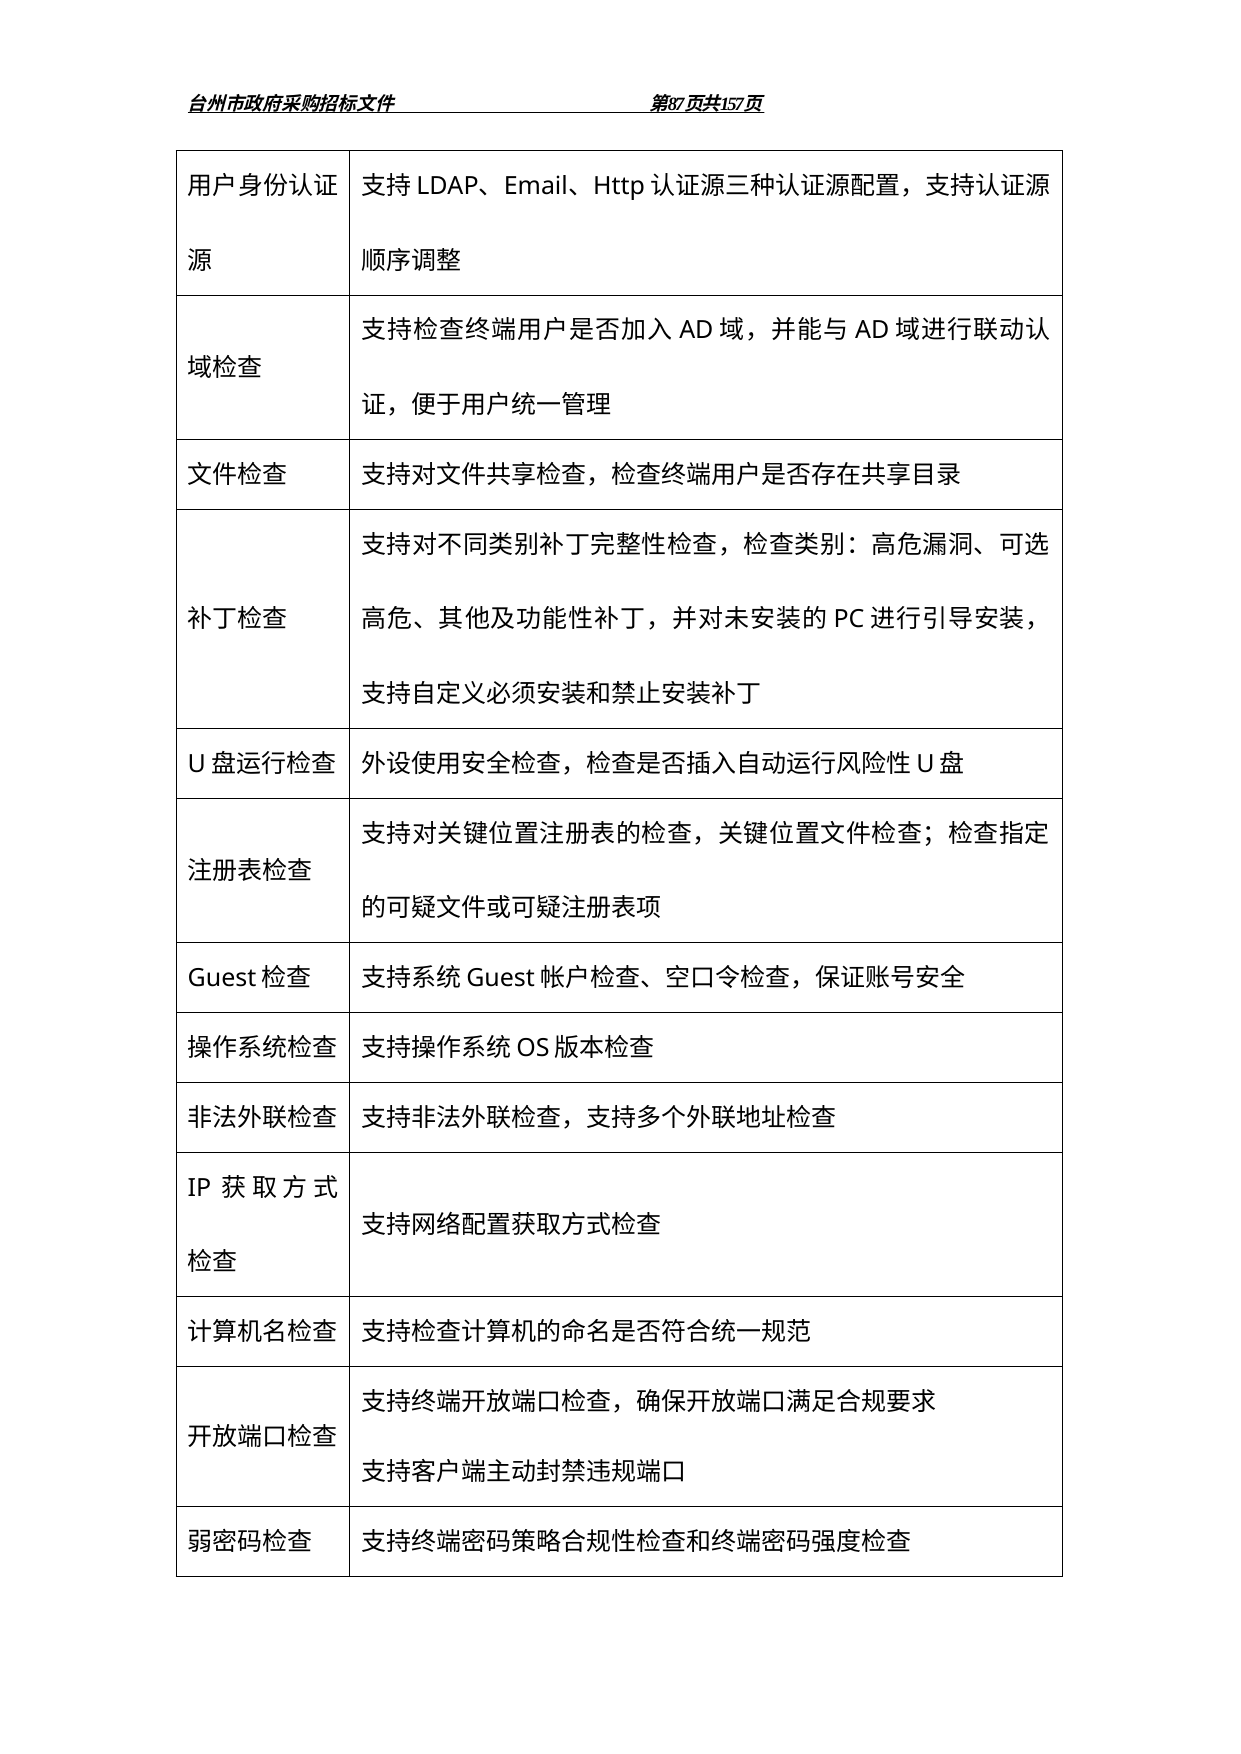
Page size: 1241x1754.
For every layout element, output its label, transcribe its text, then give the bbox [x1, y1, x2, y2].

table_cell 用户身份认证源 [177, 151, 349, 294]
table_cell 开放端口检查 [177, 1367, 349, 1506]
table_cell 文件检查 [177, 440, 349, 509]
table_cell 支持系统Guest帐户检查、空口令检查，保证账号安全 [350, 943, 1062, 1012]
table_cell 弱密码检查 [177, 1507, 349, 1576]
table_cell 支持对不同类别补丁完整性检查，检查类别：高危漏洞、可选高危、其他及功能性补丁，并对未安装的PC进行引导安装，支持自定义必须安装和禁止安装补丁 [350, 510, 1062, 728]
table_cell 外设使用安全检查，检查是否插入自动运行风险性U盘 [350, 729, 1062, 798]
table_cell 注册表检查 [177, 799, 349, 942]
table_cell 域检查 [177, 296, 349, 439]
table_cell 补丁检查 [177, 510, 349, 728]
table_cell 支持检查终端用户是否加入AD域，并能与AD域进行联动认证，便于用户统一管理 [350, 296, 1062, 439]
table_cell 支持对文件共享检查，检查终端用户是否存在共享目录 [350, 440, 1062, 509]
table_cell Guest检查 [177, 943, 349, 1012]
table_cell 操作系统检查 [177, 1013, 349, 1082]
table_cell 支持非法外联检查，支持多个外联地址检查 [350, 1083, 1062, 1152]
table_cell 计算机名检查 [177, 1297, 349, 1366]
table_cell 支持检查计算机的命名是否符合统一规范 [350, 1297, 1062, 1366]
table_cell IP获取方式检查 [177, 1153, 349, 1296]
table_cell 支持网络配置获取方式检查 [350, 1153, 1062, 1296]
table_cell U盘运行检查 [177, 729, 349, 798]
table_cell 非法外联检查 [177, 1083, 349, 1152]
table_cell 支持终端开放端口检查，确保开放端口满足合规要求 支持客户端主动封禁违规端口 [350, 1367, 1062, 1506]
table_cell 支持终端密码策略合规性检查和终端密码强度检查 [350, 1507, 1062, 1576]
table_cell 支持操作系统OS版本检查 [350, 1013, 1062, 1082]
table_cell 支持LDAP、Email、Http认证源三种认证源配置，支持认证源顺序调整 [350, 151, 1062, 294]
table_cell 支持对关键位置注册表的检查，关键位置文件检查；检查指定的可疑文件或可疑注册表项 [350, 799, 1062, 942]
